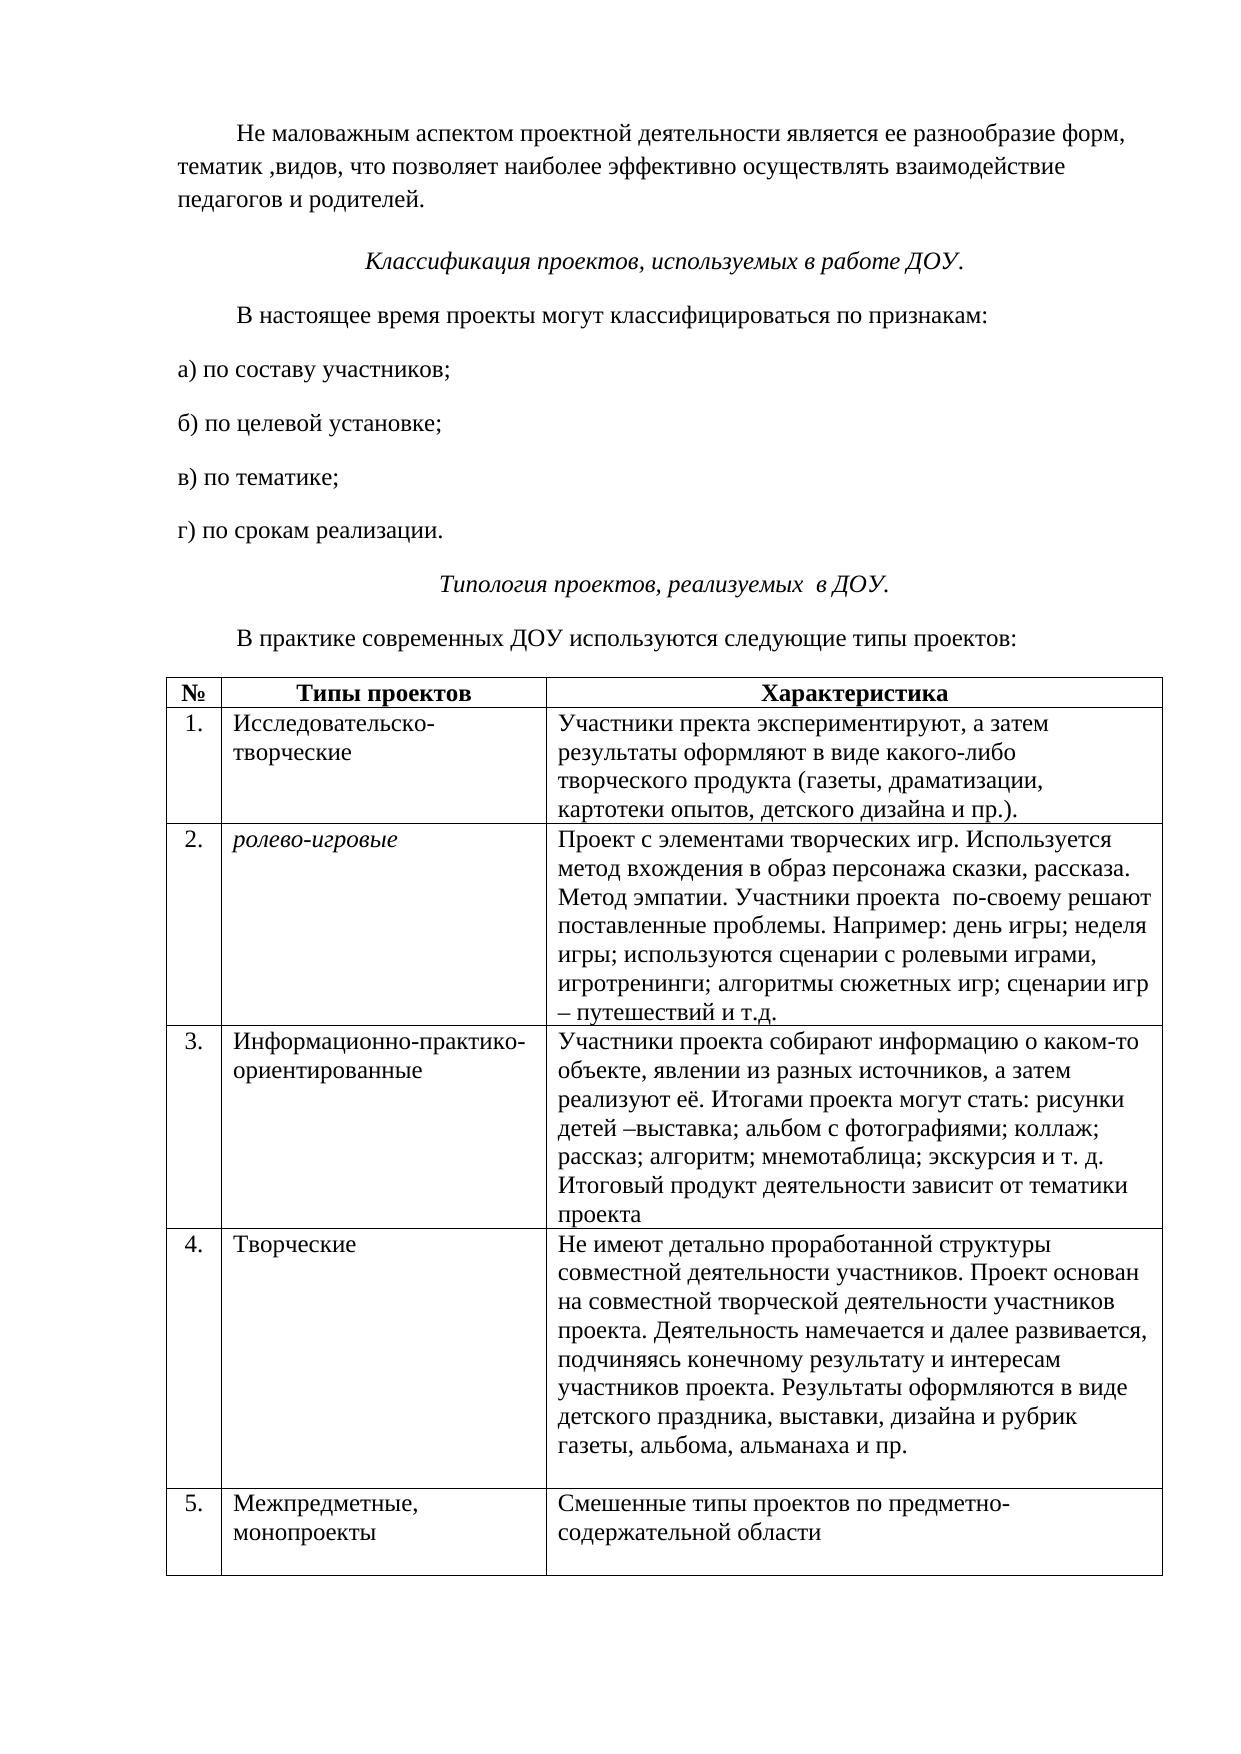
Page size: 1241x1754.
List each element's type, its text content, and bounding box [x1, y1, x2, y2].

table_header № [167, 678, 221, 707]
text В настоящее время проекты могут классифицироваться по признакам: [177, 300, 1152, 329]
table_cell 5. [167, 1489, 221, 1575]
table_cell Исследовательско-творческие [222, 708, 546, 823]
table_cell 2. [167, 824, 221, 1025]
table_cell Участники проекта собирают информацию о каком-то объекте, явлении из разных источников, а затем реализуют её. Итогами проекта могут стать: рисунки детей –выставка; альбом с фотографиями; коллаж; рассказ; алгоритм; мнемотаблица; экскурсия и т. д. Итоговый продукт деятельности зависит от тематики проекта [547, 1026, 1162, 1228]
table_cell Не имеют детально проработанной структуры совместной деятельности участников. Проект основан на совместной творческой деятельности участников проекта. Деятельность намечается и далее развивается, подчиняясь конечному результату и интересам участников проекта. Результаты оформляются в виде детского праздника, выставки, дизайна и рубрик газеты, альбома, альманаха и пр. [547, 1229, 1162, 1487]
table_cell Творческие [222, 1229, 546, 1487]
table_cell Проект с элементами творческих игр. Используется метод вхождения в образ персонажа сказки, рассказа. Метод эмпатии. Участники проекта по-своему решают поставленные проблемы. Например: день игры; неделя игры; используются сценарии с ролевыми играми, игротренинги; алгоритмы сюжетных игр; сценарии игр – путешествий и т.д. [547, 824, 1162, 1025]
text Классификация проектов, используемых в работе ДОУ. [177, 246, 1152, 275]
text б) по целевой установке; [177, 408, 1152, 437]
table_header Характеристика [547, 678, 1162, 707]
text г) по срокам реализации. [177, 516, 1152, 544]
text в) по тематике; [177, 462, 1152, 491]
table_cell Смешенные типы проектов по предметно-содержательной области [547, 1489, 1162, 1575]
table_cell 3. [167, 1026, 221, 1228]
table_cell Информационно-практико-ориентированные [222, 1026, 546, 1228]
text В практике современных ДОУ используются следующие типы проектов: [177, 623, 1152, 652]
table_header Типы проектов [222, 678, 546, 707]
text Типология проектов, реализуемых в ДОУ. [177, 569, 1152, 598]
text а) по составу участников; [177, 354, 1152, 383]
table_cell Участники пректа экспериментируют, а затем результаты оформляют в виде какого-либо творческого продукта (газеты, драматизации, картотеки опытов, детского дизайна и пр.). [547, 708, 1162, 823]
table_cell 4. [167, 1229, 221, 1487]
table_cell Межпредметные, монопроекты [222, 1489, 546, 1575]
table_cell ролево-игровые [222, 824, 546, 1025]
table_cell 1. [167, 708, 221, 823]
text Не маловажным аспектом проектной деятельности является ее разнообразие форм, тематик ,видов, что позволяет наиболее эффективно осуществлять взаимодействие педагогов и родителей. [177, 118, 1152, 213]
